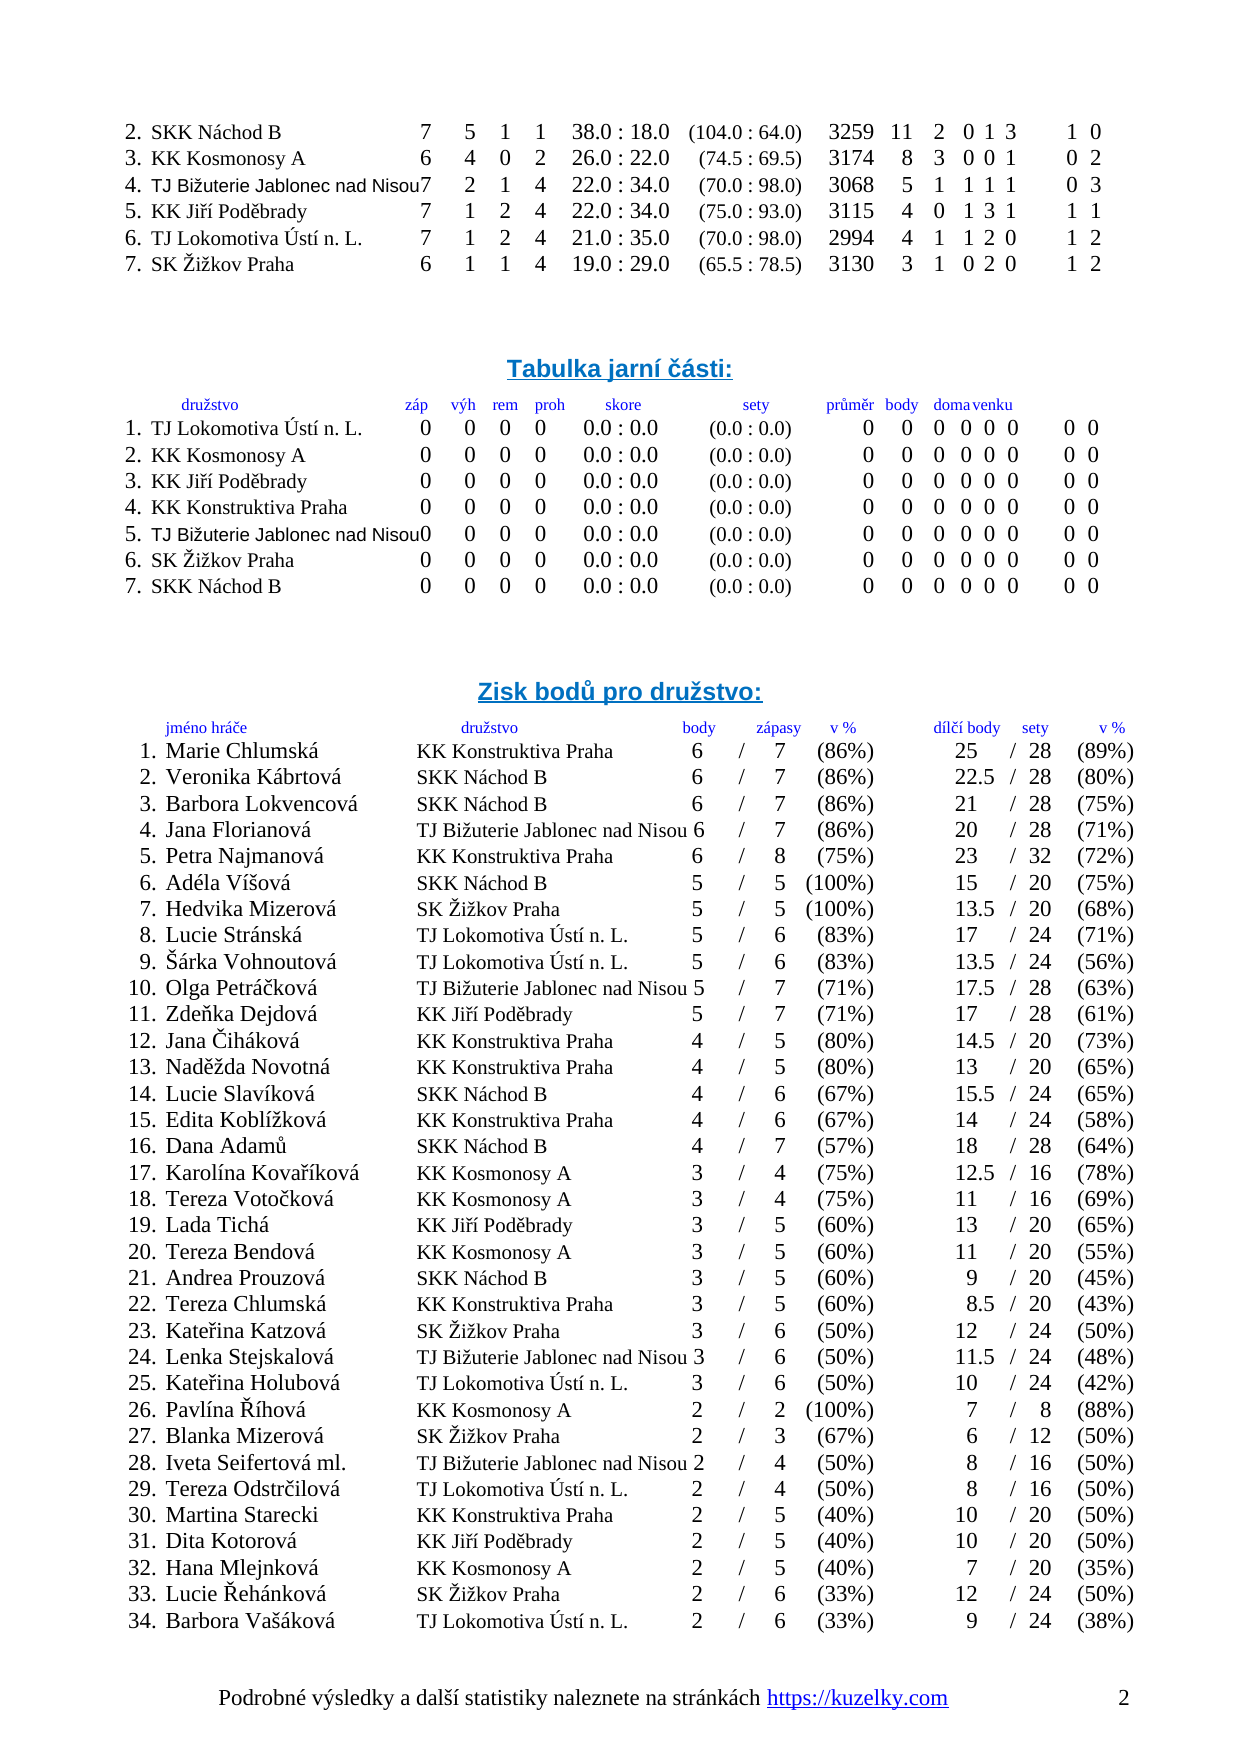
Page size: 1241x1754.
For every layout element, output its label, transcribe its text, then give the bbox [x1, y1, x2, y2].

text 5. Petra Najmanová KK Konstruktiva Praha 6 / 8 (75%) 23 / 32 (72%) [106, 842, 1134, 869]
text 6. Adéla Víšová SKK Náchod B 5 / 5 (100%) 15 / 20 (75%) [106, 869, 1134, 895]
text 14. Lucie Slavíková SKK Náchod B 4 / 6 (67%) 15.5 / 24 (65%) [106, 1079, 1134, 1106]
text 32. Hana Mlejnková KK Kosmonosy A 2 / 5 (40%) 7 / 20 (35%) [106, 1554, 1134, 1580]
text 7. SK Žižkov Praha 6 1 1 4 19.0 : 29.0 (65.5 : 78.5) 3130 3 1 0 2 0 1 2 [106, 250, 1134, 276]
text 3. KK Kosmonosy A 6 4 0 2 26.0 : 22.0 (74.5 : 69.5) 3174 8 3 0 0 1 0 2 [106, 144, 1134, 171]
text 21. Andrea Prouzová SKK Náchod B 3 / 5 (60%) 9 / 20 (45%) [106, 1264, 1134, 1290]
text 7. Hedvika Mizerová SK Žižkov Praha 5 / 5 (100%) 13.5 / 20 (68%) [106, 895, 1134, 921]
text 7. SKK Náchod B 0 0 0 0 0.0 : 0.0 (0.0 : 0.0) 0 0 0 0 0 0 0 0 [106, 572, 1134, 599]
text Zisk bodů pro družstvo: [94, 677, 1145, 705]
text 6. SK Žižkov Praha 0 0 0 0 0.0 : 0.0 (0.0 : 0.0) 0 0 0 0 0 0 0 0 [106, 546, 1134, 572]
text 34. Barbora Vašáková TJ Lokomotiva Ústí n. L. 2 / 6 (33%) 9 / 24 (38%) [106, 1607, 1134, 1633]
text 17. Karolína Kovaříková KK Kosmonosy A 3 / 4 (75%) 12.5 / 16 (78%) [106, 1159, 1134, 1185]
text 8. Lucie Stránská TJ Lokomotiva Ústí n. L. 5 / 6 (83%) 17 / 24 (71%) [106, 921, 1134, 948]
text 3. Barbora Lokvencová SKK Náchod B 6 / 7 (86%) 21 / 28 (75%) [106, 790, 1134, 816]
text 2. Veronika Kábrtová SKK Náchod B 6 / 7 (86%) 22.5 / 28 (80%) [106, 763, 1134, 790]
text 4. TJ Bižuterie Jablonec nad Nisou 7 2 1 4 22.0 : 34.0 (70.0 : 98.0) 3068 5 1 1 1 1 0 3 [106, 171, 1134, 197]
text 5. TJ Bižuterie Jablonec nad Nisou 0 0 0 0 0.0 : 0.0 (0.0 : 0.0) 0 0 0 0 0 0 0 0 [106, 520, 1134, 546]
text 16. Dana Adamů SKK Náchod B 4 / 7 (57%) 18 / 28 (64%) [106, 1132, 1134, 1159]
text 1. Marie Chlumská KK Konstruktiva Praha 6 / 7 (86%) 25 / 28 (89%) [106, 737, 1134, 763]
text 15. Edita Koblížková KK Konstruktiva Praha 4 / 6 (67%) 14 / 24 (58%) [106, 1106, 1134, 1132]
text 25. Kateřina Holubová TJ Lokomotiva Ústí n. L. 3 / 6 (50%) 10 / 24 (42%) [106, 1369, 1134, 1396]
text družstvo záp výh rem proh skore sety průměr body doma venku [106, 395, 1134, 414]
text 19. Lada Tichá KK Jiří Poděbrady 3 / 5 (60%) 13 / 20 (65%) [106, 1211, 1134, 1238]
text 24. Lenka Stejskalová TJ Bižuterie Jablonec nad Nisou 3 / 6 (50%) 11.5 / 24 (48%) [106, 1343, 1134, 1369]
text 2. SKK Náchod B 7 5 1 1 38.0 : 18.0 (104.0 : 64.0) 3259 11 2 0 1 3 1 0 [106, 118, 1134, 144]
text 27. Blanka Mizerová SK Žižkov Praha 2 / 3 (67%) 6 / 12 (50%) [106, 1422, 1134, 1448]
text 18. Tereza Votočková KK Kosmonosy A 3 / 4 (75%) 11 / 16 (69%) [106, 1185, 1134, 1211]
text 28. Iveta Seifertová ml. TJ Bižuterie Jablonec nad Nisou 2 / 4 (50%) 8 / 16 (50%) [106, 1448, 1134, 1475]
text 4. Jana Florianová TJ Bižuterie Jablonec nad Nisou 6 / 7 (86%) 20 / 28 (71%) [106, 816, 1134, 842]
text 33. Lucie Řehánková SK Žižkov Praha 2 / 6 (33%) 12 / 24 (50%) [106, 1580, 1134, 1607]
text 6. TJ Lokomotiva Ústí n. L. 7 1 2 4 21.0 : 35.0 (70.0 : 98.0) 2994 4 1 1 2 0 1 2 [106, 223, 1134, 250]
text 12. Jana Čiháková KK Konstruktiva Praha 4 / 5 (80%) 14.5 / 20 (73%) [106, 1027, 1134, 1053]
text 2. KK Kosmonosy A 0 0 0 0 0.0 : 0.0 (0.0 : 0.0) 0 0 0 0 0 0 0 0 [106, 441, 1134, 467]
text 5. KK Jiří Poděbrady 7 1 2 4 22.0 : 34.0 (75.0 : 93.0) 3115 4 0 1 3 1 1 1 [106, 197, 1134, 223]
text 11. Zdeňka Dejdová KK Jiří Poděbrady 5 / 7 (71%) 17 / 28 (61%) [106, 1001, 1134, 1027]
text 9. Šárka Vohnoutová TJ Lokomotiva Ústí n. L. 5 / 6 (83%) 13.5 / 24 (56%) [106, 948, 1134, 974]
text 31. Dita Kotorová KK Jiří Poděbrady 2 / 5 (40%) 10 / 20 (50%) [106, 1528, 1134, 1554]
text 20. Tereza Bendová KK Kosmonosy A 3 / 5 (60%) 11 / 20 (55%) [106, 1238, 1134, 1264]
text 23. Kateřina Katzová SK Žižkov Praha 3 / 6 (50%) 12 / 24 (50%) [106, 1317, 1134, 1343]
text 10. Olga Petráčková TJ Bižuterie Jablonec nad Nisou 5 / 7 (71%) 17.5 / 28 (63%) [106, 974, 1134, 1001]
text Tabulka jarní části: [94, 354, 1145, 383]
text 1. TJ Lokomotiva Ústí n. L. 0 0 0 0 0.0 : 0.0 (0.0 : 0.0) 0 0 0 0 0 0 0 0 [106, 414, 1134, 441]
text 13. Naděžda Novotná KK Konstruktiva Praha 4 / 5 (80%) 13 / 20 (65%) [106, 1053, 1134, 1079]
text 29. Tereza Odstrčilová TJ Lokomotiva Ústí n. L. 2 / 4 (50%) 8 / 16 (50%) [106, 1475, 1134, 1501]
text 3. KK Jiří Poděbrady 0 0 0 0 0.0 : 0.0 (0.0 : 0.0) 0 0 0 0 0 0 0 0 [106, 467, 1134, 493]
text 22. Tereza Chlumská KK Konstruktiva Praha 3 / 5 (60%) 8.5 / 20 (43%) [106, 1290, 1134, 1317]
text 30. Martina Starecki KK Konstruktiva Praha 2 / 5 (40%) 10 / 20 (50%) [106, 1501, 1134, 1528]
text 26. Pavlína Říhová KK Kosmonosy A 2 / 2 (100%) 7 / 8 (88%) [106, 1396, 1134, 1422]
text 4. KK Konstruktiva Praha 0 0 0 0 0.0 : 0.0 (0.0 : 0.0) 0 0 0 0 0 0 0 0 [106, 493, 1134, 520]
text jméno hráče družstvo body zápasy v % dílčí body sety v % [106, 718, 1134, 737]
